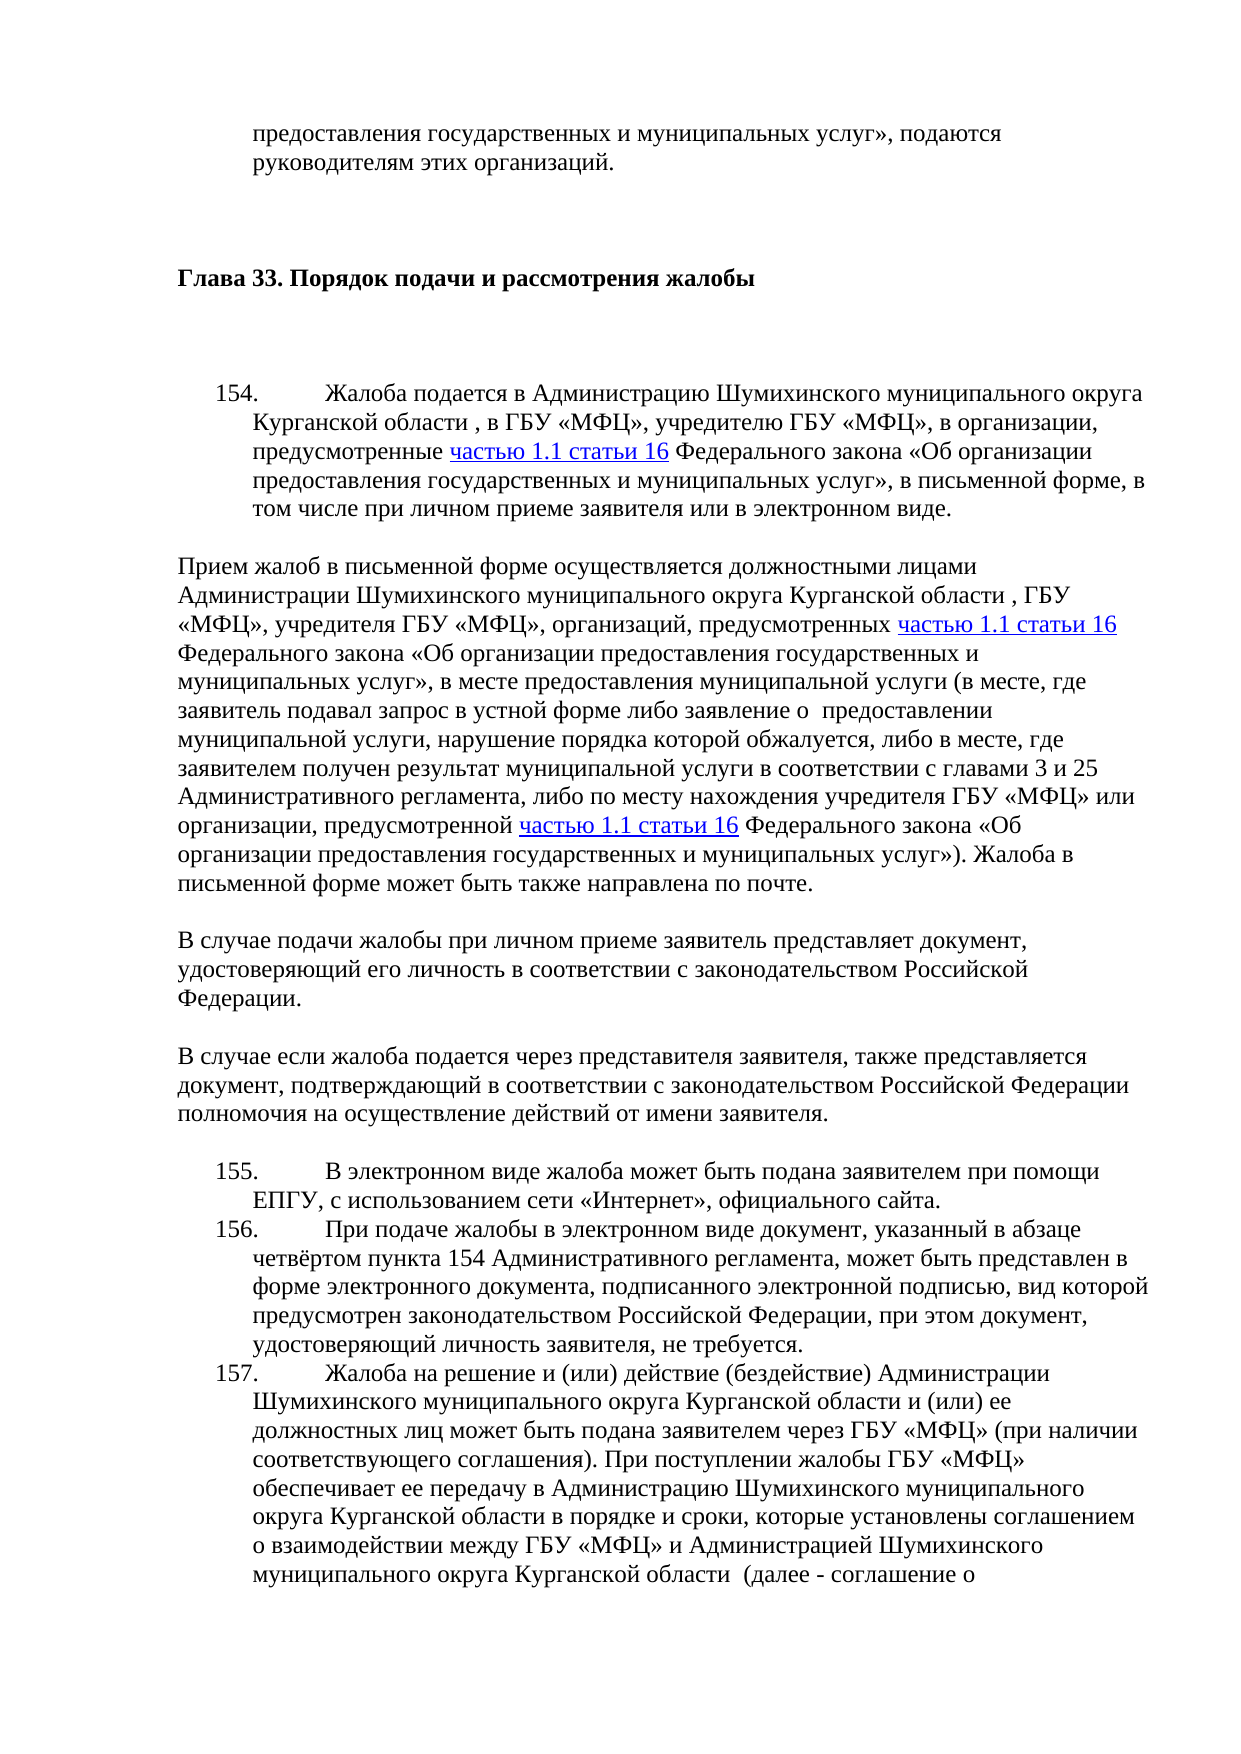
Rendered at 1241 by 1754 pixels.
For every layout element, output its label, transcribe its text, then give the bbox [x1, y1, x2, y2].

text В случае подачи жалобы при личном приеме заявитель представляет документ, удостоверяющий его личность в соответствии с законодательством Российской Федерации. [177, 926, 1152, 1012]
list В электронном виде жалоба может быть подана заявителем при помощи ЕПГУ, с использованием сети «Интернет», официального сайта. [215, 1156, 1152, 1214]
list Жалоба подается в Администрацию Шумихинского муниципального округа Курганской области , в ГБУ «МФЦ», учредителю ГБУ «МФЦ», в организации, предусмотренные частью 1.1 статьи 16 Федерального закона «Об организации предоставления государственных и муниципальных услуг», в письменной форме, в том числе при личном приеме заявителя или в электронном виде. [215, 378, 1152, 522]
list При подаче жалобы в электронном виде документ, указанный в абзаце четвёртом пункта 154 Административного регламента, может быть представлен в форме электронного документа, подписанного электронной подписью, вид которой предусмотрен законодательством Российской Федерации, при этом документ, удостоверяющий личность заявителя, не требуется. [215, 1214, 1152, 1358]
text Прием жалоб в письменной форме осуществляется должностными лицами Администрации Шумихинского муниципального округа Курганской области , ГБУ «МФЦ», учредителя ГБУ «МФЦ», организаций, предусмотренных частью 1.1 статьи 16 Федерального закона «Об организации предоставления государственных и муниципальных услуг», в месте предоставления муниципальной услуги (в месте, где заявитель подавал запрос в устной форме либо заявление о предоставлении муниципальной услуги, нарушение порядка которой обжалуется, либо в месте, где заявителем получен результат муниципальной услуги в соответствии с главами 3 и 25 Административного регламента, либо по месту нахождения учредителя ГБУ «МФЦ» или организации, предусмотренной частью 1.1 статьи 16 Федерального закона «Об организации предоставления государственных и муниципальных услуг»). Жалоба в письменной форме может быть также направлена по почте. [177, 551, 1152, 896]
text В случае если жалоба подается через представителя заявителя, также представляется документ, подтверждающий в соответствии с законодательством Российской Федерации полномочия на осуществление действий от имени заявителя. [177, 1041, 1152, 1127]
text Глава 33. Порядок подачи и рассмотрения жалобы [177, 263, 1152, 291]
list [215, 118, 1152, 176]
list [215, 1358, 1152, 1588]
